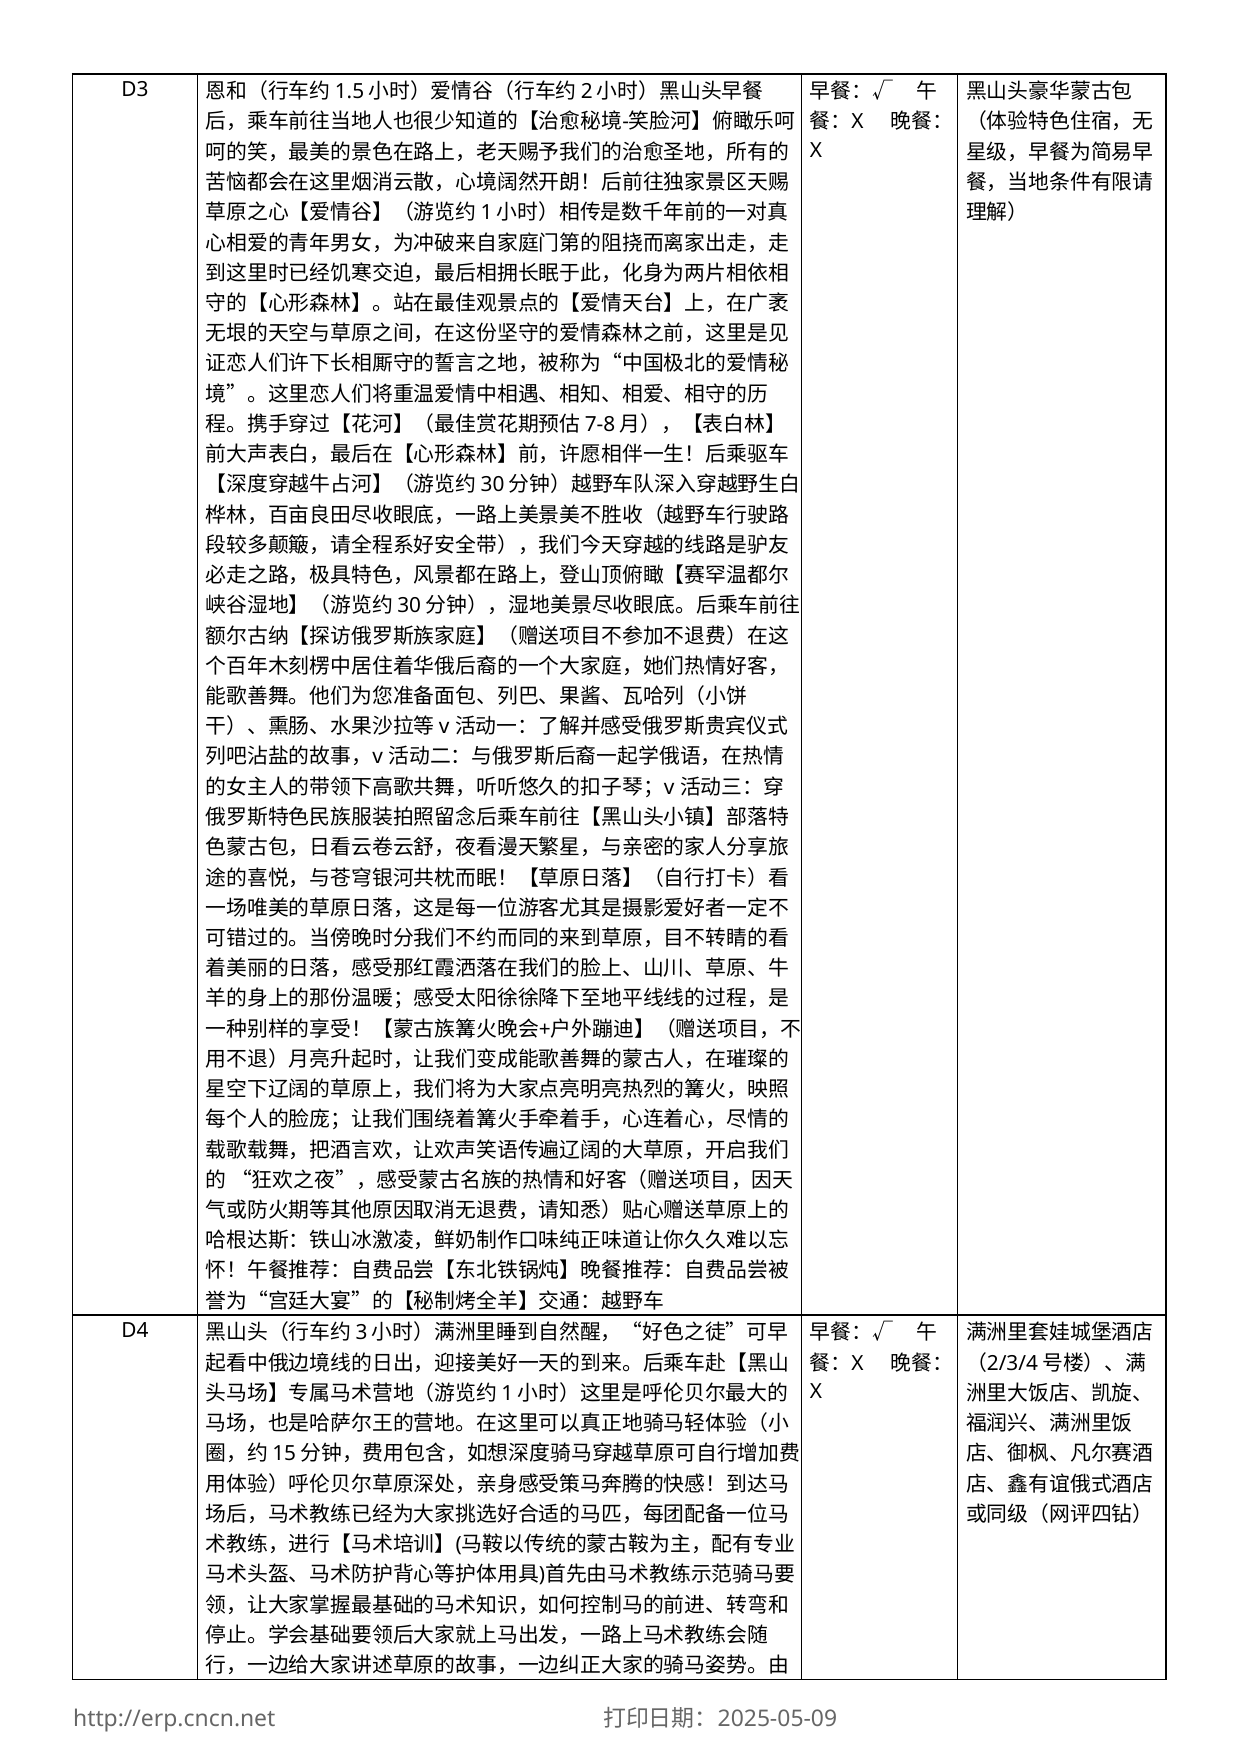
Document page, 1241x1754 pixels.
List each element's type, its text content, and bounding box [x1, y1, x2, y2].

table_cell 早餐：√ 午餐：X 晚餐：X [802, 75, 957, 1314]
table_cell D4 [73, 1316, 197, 1679]
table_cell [958, 1316, 1165, 1679]
table_cell 黑山头（行车约3小时）满洲里 [198, 1316, 801, 1679]
table_cell 黑山头豪华蒙古包（体验特色住宿，无星级，早餐为简易早餐，当地条件有限请理解） [958, 75, 1165, 1314]
table_cell D3 [73, 75, 197, 1314]
table_cell 早餐：√ 午餐：X 晚餐：X [802, 1316, 957, 1679]
table_cell 恩和（行车约1.5小时）爱情谷（行车约2小时）黑山头 [198, 75, 801, 1314]
